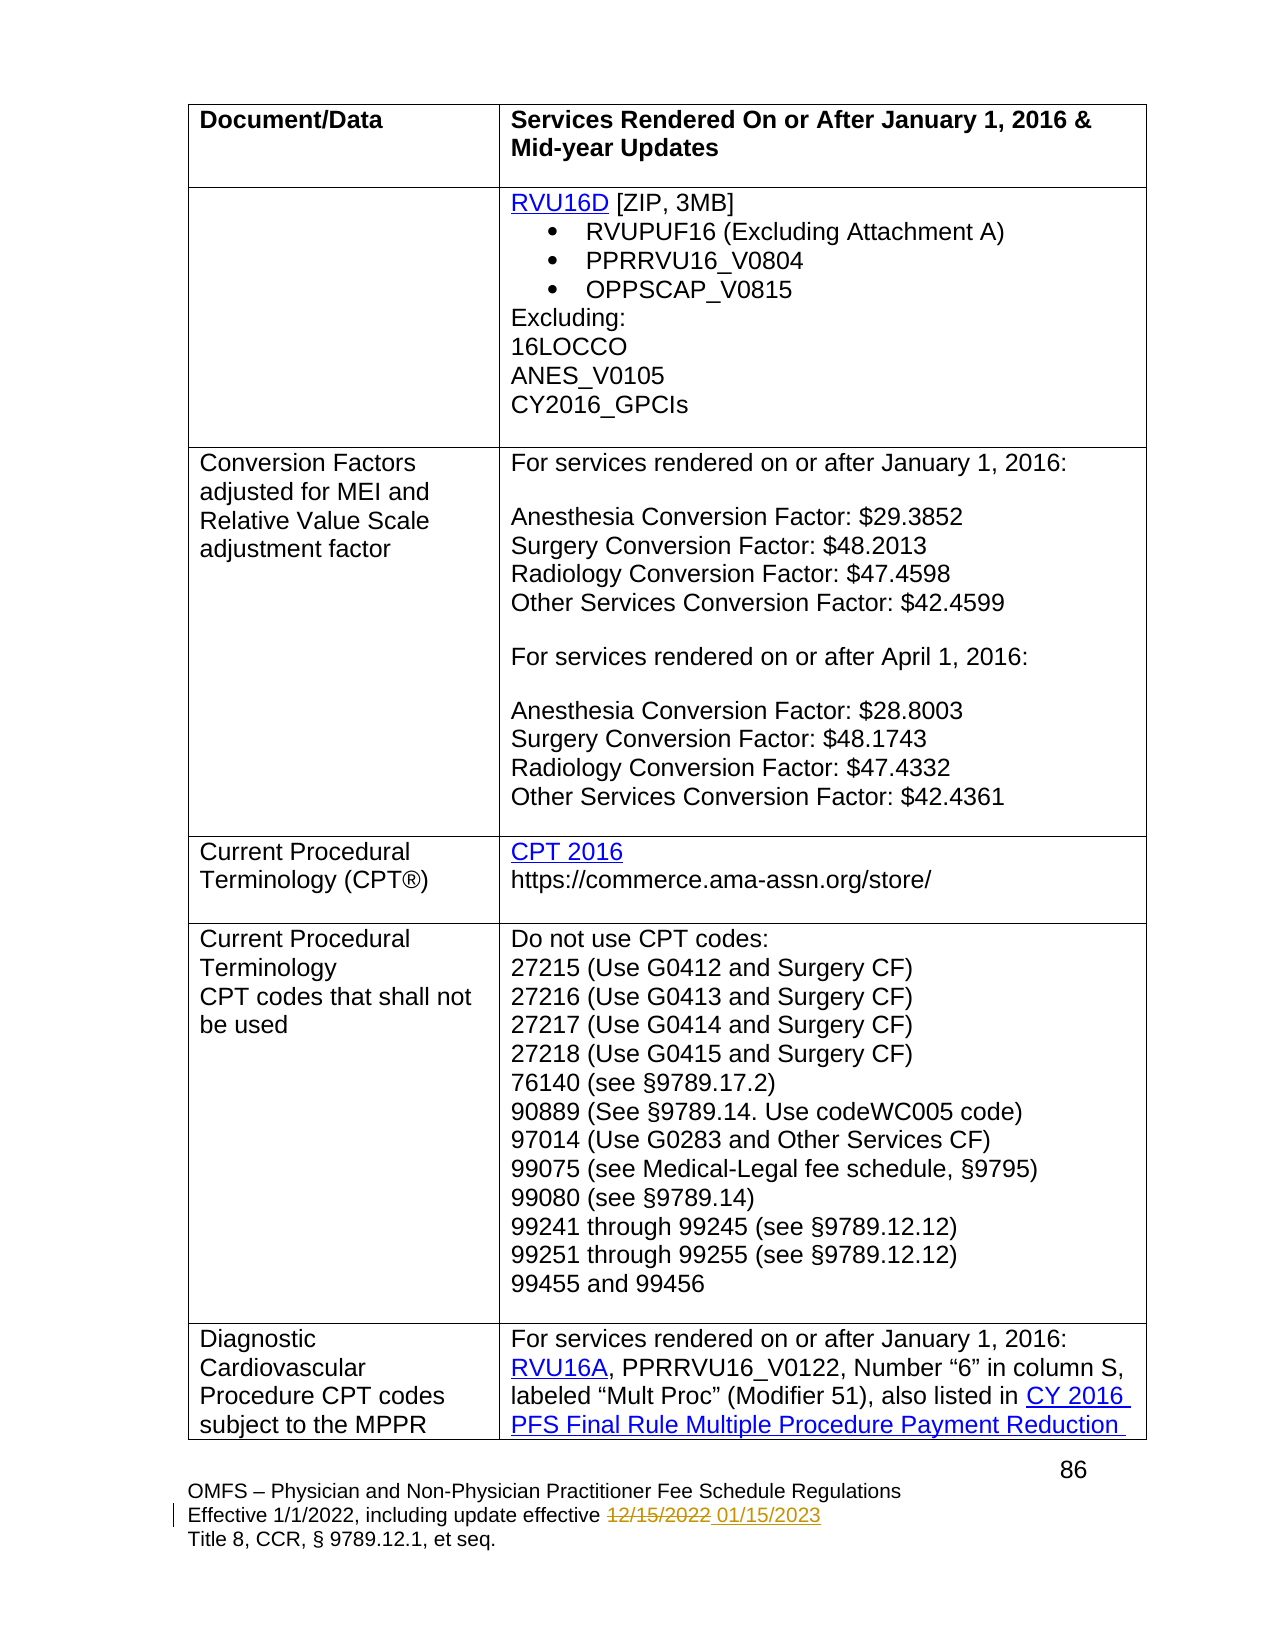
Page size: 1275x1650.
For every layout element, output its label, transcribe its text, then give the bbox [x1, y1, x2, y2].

table_cell Conversion Factors adjusted for MEI and Relative Value Scale adjustment factor [189, 448, 499, 836]
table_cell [500, 188, 1146, 447]
table_cell Do not use CPT codes: 27215 (Use G0412 and Surgery CF) 27216 (Use G0413 and Surgery CF) 27217 (Use G0414 and Surgery CF) 27218 (Use G0415 and Surgery CF) 76140 (see §9789.17.2) 90889 (See §9789.14. Use codeWC005 code) 97014 (Use G0283 and Other Services CF) 99075 (see Medical-Legal fee schedule, §9795) 99080 (see §9789.14) 99241 through 99245 (see §9789.12.12) 99251 through 99255 (see §9789.12.12) 99455 and 99456 [500, 924, 1146, 1323]
table_cell Current Procedural Terminology (CPT®) [189, 837, 499, 923]
table_cell For services rendered on or after January 1, 2016: Anesthesia Conversion Factor: $29.3852 Surgery Conversion Factor: $48.2013 Radiology Conversion Factor: $47.4598 Other Services Conversion Factor: $42.4599 For services rendered on or after April 1, 2016: Anesthesia Conversion Factor: $28.8003 Surgery Conversion Factor: $48.1743 Radiology Conversion Factor: $47.4332 Other Services Conversion Factor: $42.4361 [500, 448, 1146, 836]
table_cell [189, 188, 499, 447]
table_header Document/Data [189, 105, 499, 187]
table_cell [189, 1324, 499, 1439]
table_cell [500, 1324, 1146, 1439]
table_header Services Rendered On or After January 1, 2016 & Mid-year Updates [500, 105, 1146, 187]
table_cell Current Procedural Terminology CPT codes that shall not be used [189, 924, 499, 1323]
table_cell CPT 2016 https://commerce.ama-assn.org/store/ [500, 837, 1146, 923]
